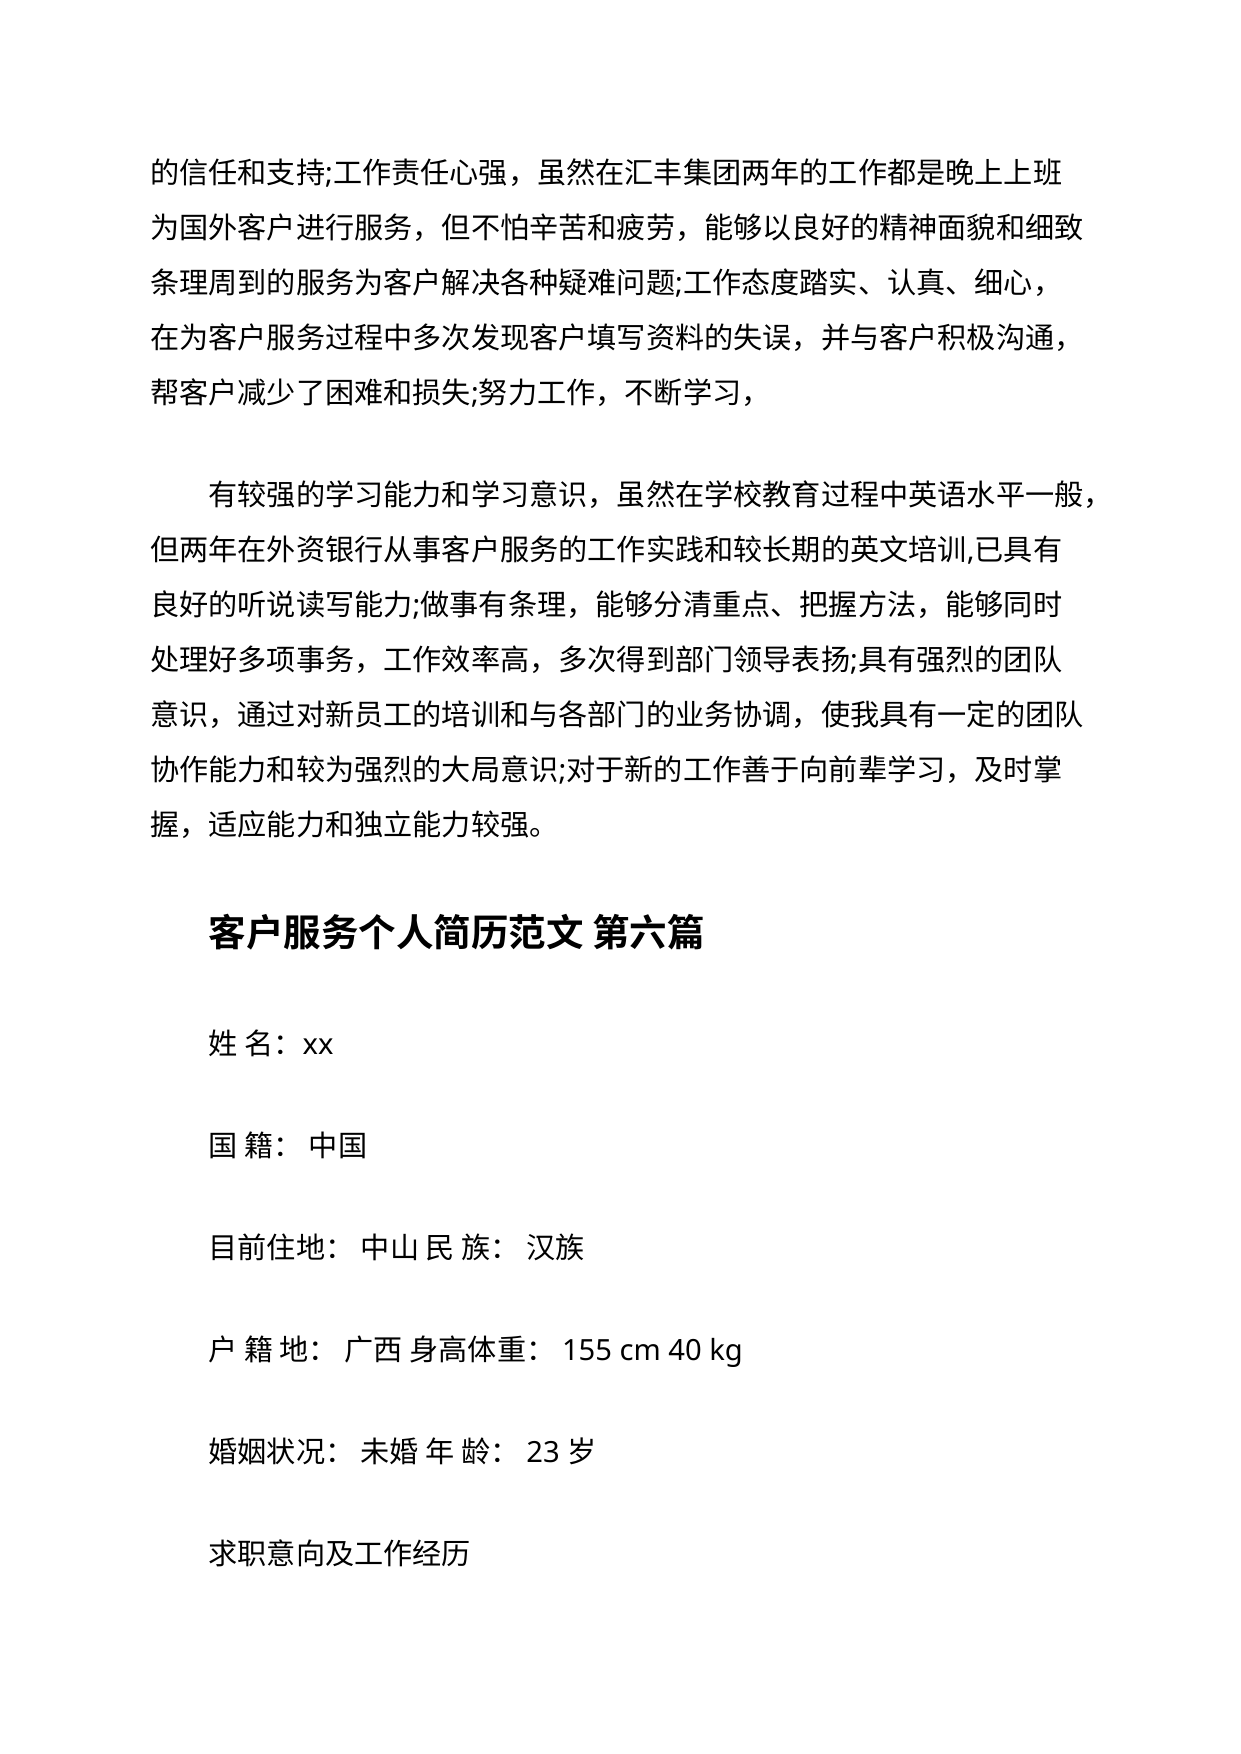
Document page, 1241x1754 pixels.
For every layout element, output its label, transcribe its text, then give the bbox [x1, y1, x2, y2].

text 客户服务个人简历范文 第六篇 [150, 903, 1090, 958]
text 有较强的学习能力和学习意识，虽然在学校教育过程中英语水平一般，但两年在外资银行从事客户服务的工作实践和较长期的英文培训,已具有良好的听说读写能力;做事有条理，能够分清重点、把握方法，能够同时处理好多项事务，工作效率高，多次得到部门领导表扬;具有强烈的团队意识，通过对新员工的培训和与各部门的业务协调，使我具有一定的团队协作能力和较为强烈的大局意识;对于新的工作善于向前辈学习，及时掌握，适应能力和独立能力较强。 [150, 472, 1090, 844]
text 姓 名：xx [150, 1021, 1090, 1063]
text 国 籍： 中国 [150, 1123, 1090, 1165]
text 婚姻状况： 未婚 年 龄： 23 岁 [150, 1428, 1090, 1471]
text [150, 150, 1090, 412]
text 户 籍 地： 广西 身高体重： 155 cm 40 kg [150, 1326, 1090, 1369]
text 求职意向及工作经历 [150, 1530, 1090, 1572]
text 目前住地： 中山 民 族： 汉族 [150, 1224, 1090, 1267]
